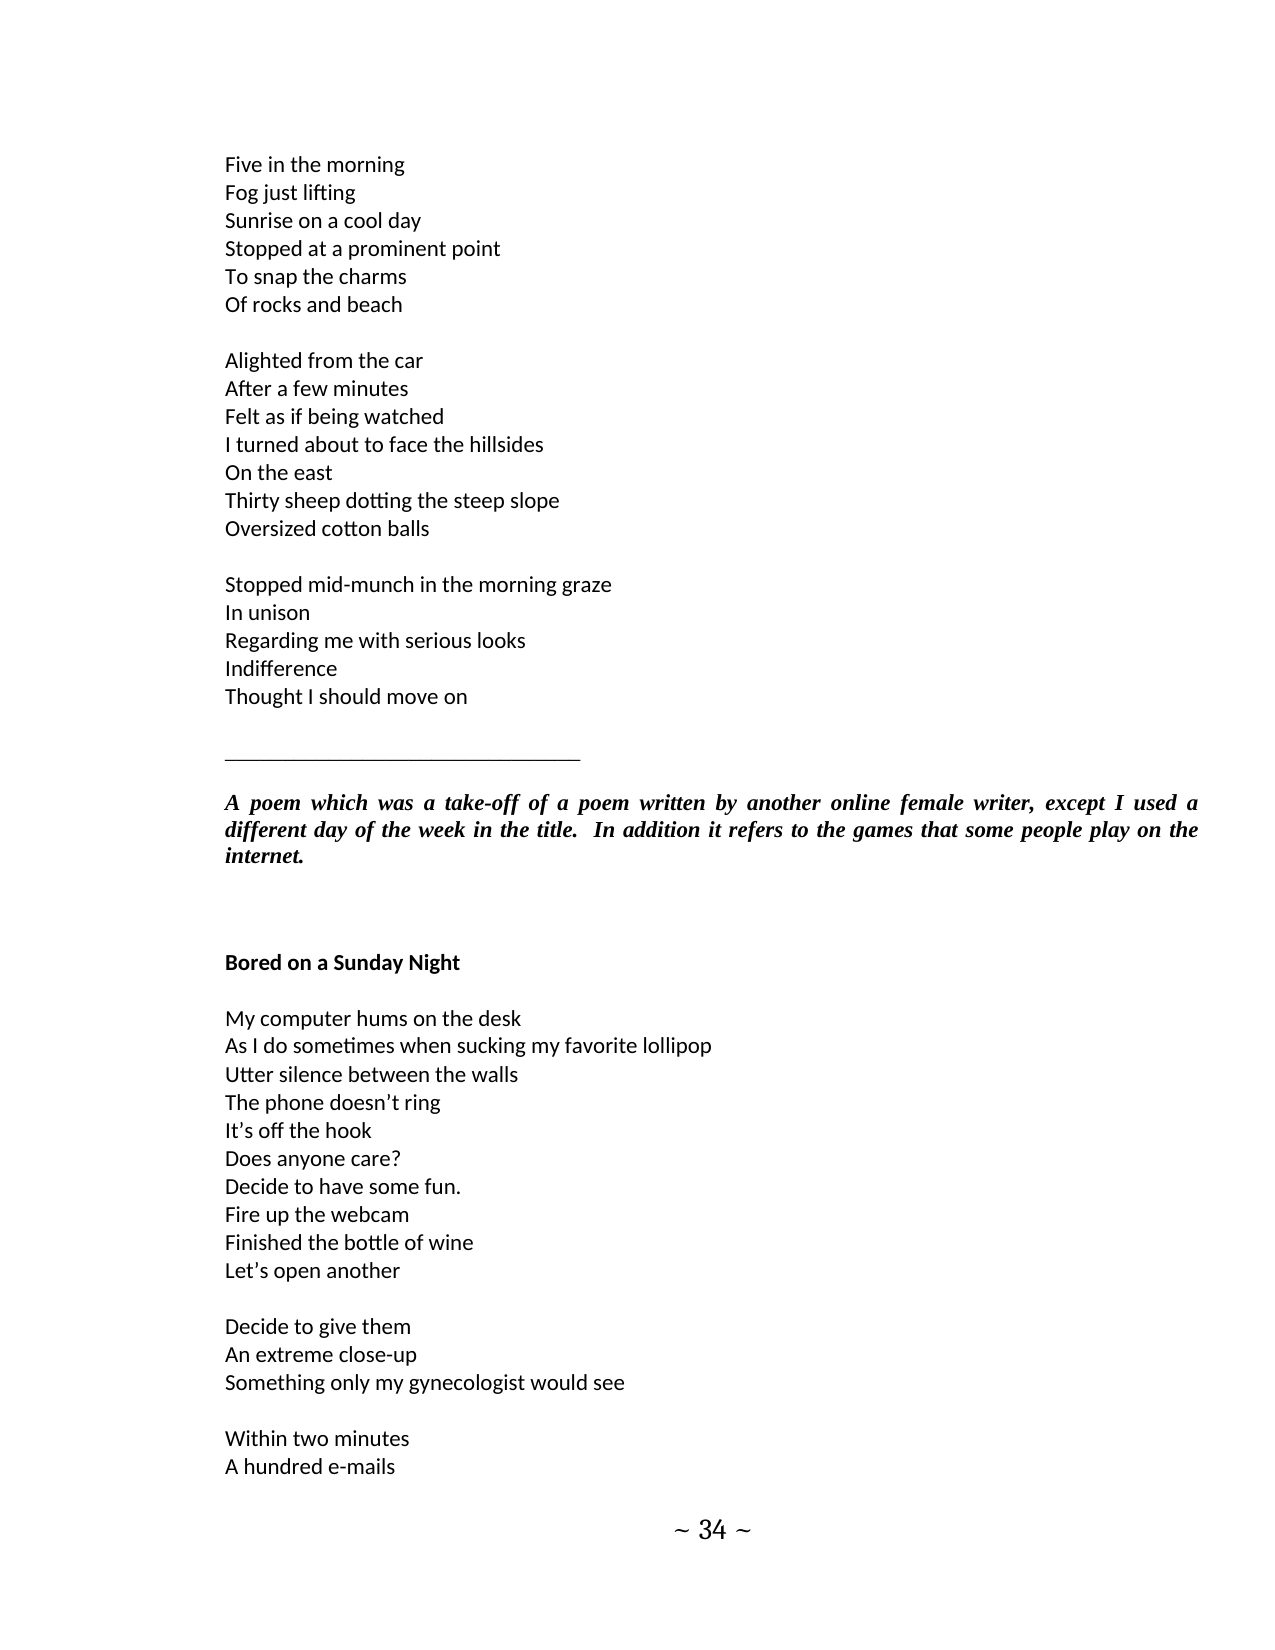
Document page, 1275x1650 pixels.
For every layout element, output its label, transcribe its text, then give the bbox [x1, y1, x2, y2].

text Stopped at a prominent point [225, 234, 1200, 262]
text Finished the bottle of wine [225, 1228, 1200, 1256]
text Indifference [225, 654, 1200, 682]
text Alighted from the car [225, 346, 1200, 374]
text Within two minutes [225, 1424, 1200, 1452]
text Something only my gynecologist would see [225, 1368, 1200, 1396]
text Thought I should move on [225, 682, 1200, 710]
text To snap the charms [225, 262, 1200, 290]
text Oversized cotton balls [225, 514, 1200, 542]
text _______________________________ [225, 737, 1200, 763]
text On the east [225, 458, 1200, 486]
text After a few minutes [225, 374, 1200, 402]
text Regarding me with serious looks [225, 626, 1200, 654]
text A hundred e-mails [225, 1452, 1200, 1480]
text Bored on a Sunday Night [225, 948, 1200, 976]
text Fog just lifting [225, 178, 1200, 206]
text Five in the morning [225, 150, 1200, 178]
text A poem which was a take-off of a poem written by another online female writer, except I used a different day of the week in the title. In addition it refers to the games that some people play on the internet. [225, 789, 1200, 868]
text As I do sometimes when sucking my favorite lollipop Utter silence between the walls [225, 1032, 1200, 1088]
text Sunrise on a cool day [225, 206, 1200, 234]
text Does anyone care? Decide to have some fun. Fire up the webcam [225, 1144, 1200, 1228]
text Thirty sheep dotting the steep slope [225, 486, 1200, 514]
text Decide to give them [225, 1312, 1200, 1340]
text My computer hums on the desk [225, 1004, 1200, 1032]
text An extreme close-up [225, 1340, 1200, 1368]
text I turned about to face the hillsides [225, 430, 1200, 458]
text Of rocks and beach [225, 290, 1200, 318]
text The phone doesn’t ring [225, 1088, 1200, 1116]
text It’s off the hook [225, 1116, 1200, 1144]
text Stopped mid-munch in the morning graze [225, 570, 1200, 598]
text In unison [225, 598, 1200, 626]
text Let’s open another [225, 1256, 1200, 1284]
text Felt as if being watched [225, 402, 1200, 430]
